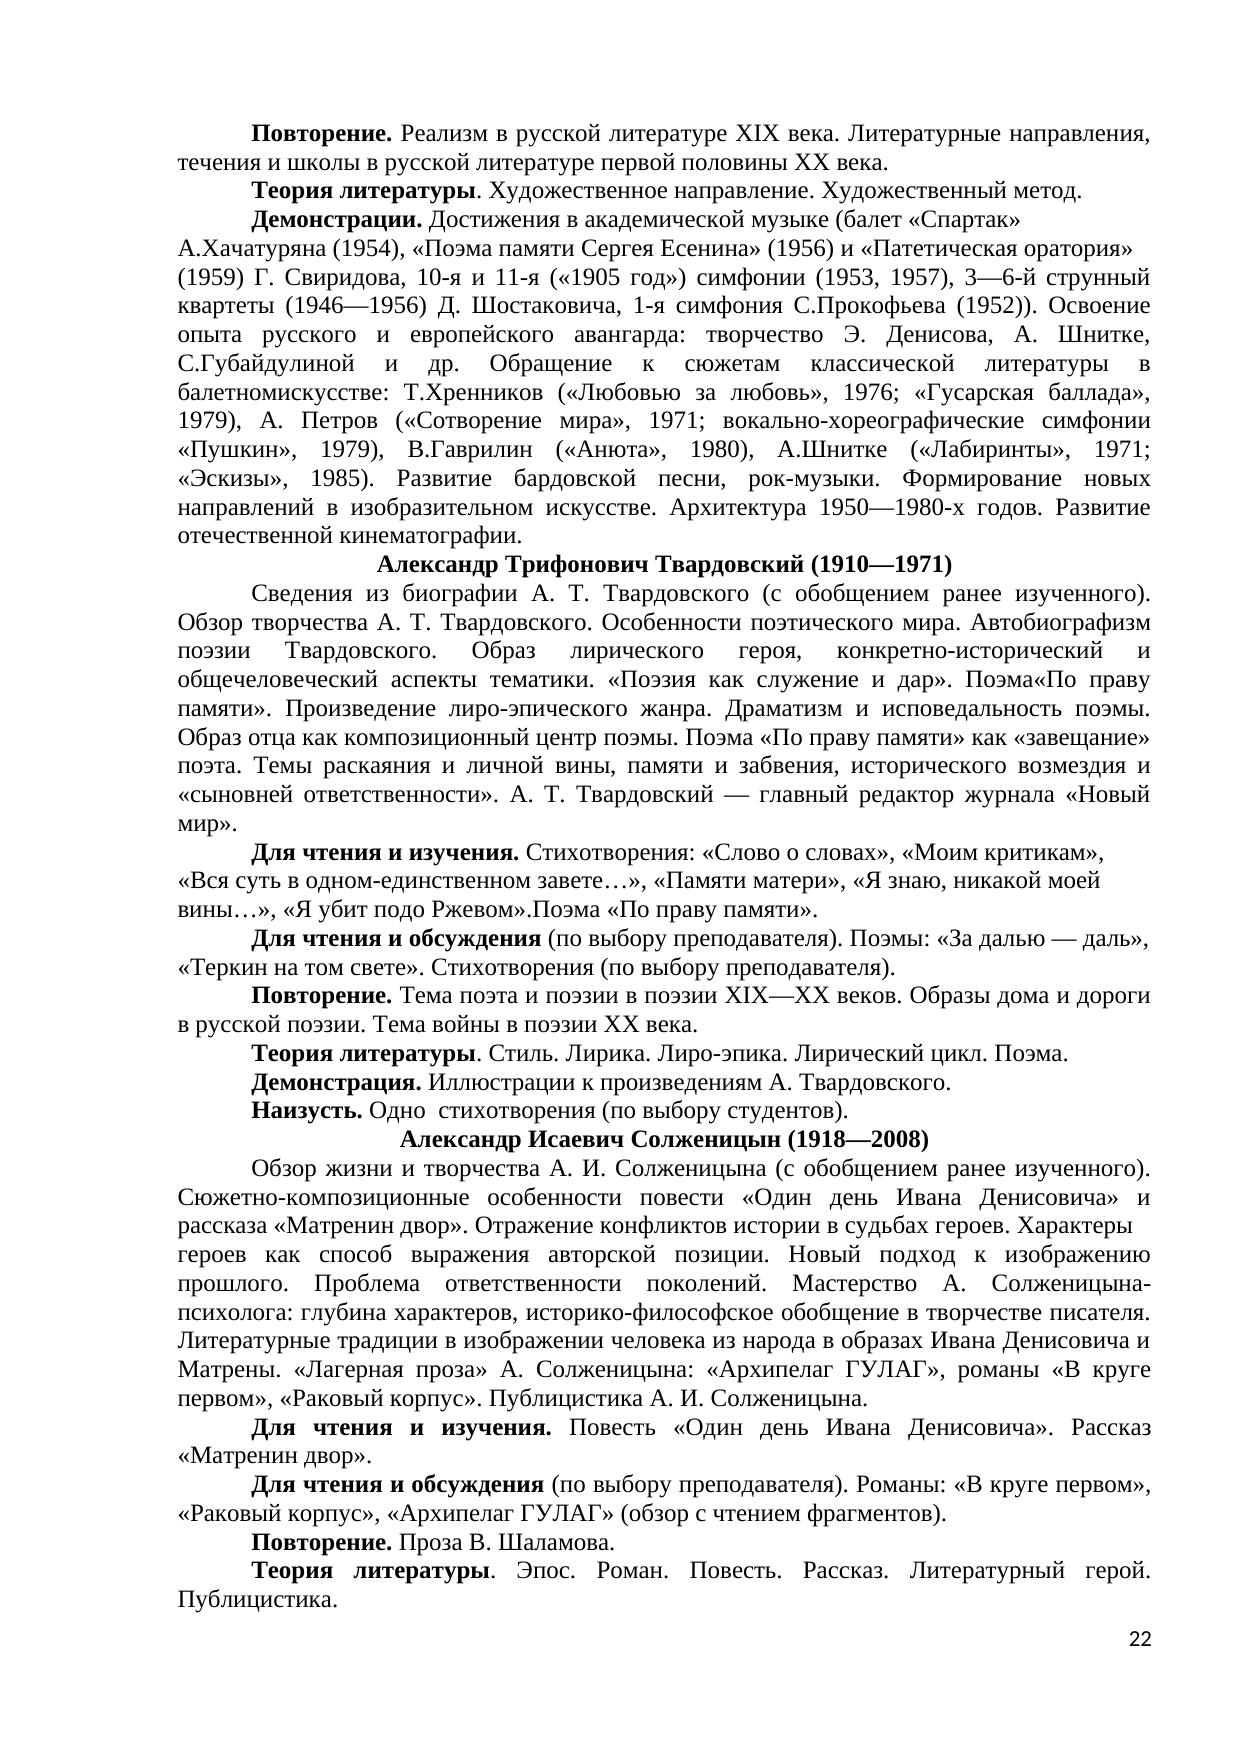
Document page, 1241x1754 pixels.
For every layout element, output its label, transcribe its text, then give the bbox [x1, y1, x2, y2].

text «Вся суть в одном-единственном завете…», «Памяти матери», «Я знаю, никакой моей [177, 866, 1152, 894]
text А.Хачатуряна (1954), «Поэма памяти Сергея Есенина» (1956) и «Патетическая оратория» [177, 233, 1152, 262]
text Для чтения и изучения. Повесть «Один день Ивана Денисовича». Рассказ «Матренин двор». [177, 1412, 1152, 1469]
text (1959) Г. Свиридова, 10-я и 11-я («1905 год») симфонии (1953, 1957), 3—6-й струнный квартеты (1946—1956) Д. Шостаковича, 1-я симфония С.Прокофьева (1952)). Освоение опыта русского и европейского авангарда: творчество Э. Денисова, А. Шнитке, С.Губайдулиной и др. Обращение к сюжетам классической литературы в балетномискусстве: Т.Хренников («Любовью за любовь», 1976; «Гусарская баллада», 1979), А. Петров («Сотворение мира», 1971; вокально-хореографические симфонии «Пушкин», 1979), В.Гаврилин («Анюта», 1980), А.Шнитке («Лабиринты», 1971; «Эскизы», 1985). Развитие бардовской песни, рок-музыки. Формирование новых направлений в изобразительном искусстве. Архитектура 1950—1980-х годов. Развитие отечественной кинематографии. [177, 262, 1152, 549]
text Повторение. Реализм в русской литературе XIX века. Литературные направления, течения и школы в русской литературе первой половины ХХ века. [177, 118, 1152, 176]
text Повторение. Тема поэта и поэзии в поэзии XIX—XX веков. Образы дома и дороги в русской поэзии. Тема войны в поэзии XX века. [177, 981, 1152, 1038]
text Наизусть. Одно стихотворения (по выбору студентов). [177, 1096, 1152, 1124]
text Теория литературы. Художественное направление. Художественный метод. [177, 176, 1152, 204]
text героев как способ выражения авторской позиции. Новый подход к изображению прошлого. Проблема ответственности поколений. Мастерство А. Солженицына-психолога: глубина характеров, историко-философское обобщение в творчестве писателя. Литературные традиции в изображении человека из народа в образах Ивана Денисовича и Матрены. «Лагерная проза» А. Солженицына: «Архипелаг ГУЛАГ», романы «В круге первом», «Раковый корпус». Публицистика А. И. Солженицына. [177, 1239, 1152, 1412]
text Александр Трифонович Твардовский (1910—1971) [177, 549, 1152, 578]
text Обзор жизни и творчества А. И. Солженицына (с обобщением ранее изученного). Сюжетно-композиционные особенности повести «Один день Ивана Денисовича» и рассказа «Матренин двор». Отражение конфликтов истории в судьбах героев. Характеры [177, 1153, 1152, 1239]
text Теория литературы. Эпос. Роман. Повесть. Рассказ. Литературный герой. Публицистика. [177, 1556, 1152, 1613]
text Для чтения и обсуждения (по выбору преподавателя). Поэмы: «За далью — даль», [177, 923, 1152, 952]
text Сведения из биографии А. Т. Твардовского (с обобщением ранее изученного). Обзор творчества А. Т. Твардовского. Особенности поэтического мира. Автобиографизм поэзии Твардовского. Образ лирического героя, конкретно-исторический и общечеловеческий аспекты тематики. «Поэзия как служение и дар». Поэма«По праву памяти». Произведение лиро-эпического жанра. Драматизм и исповедальность поэмы. Образ отца как композиционный центр поэмы. Поэма «По праву памяти» как «завещание» поэта. Темы раскаяния и личной вины, памяти и забвения, исторического возмездия и «сыновней ответственности». А. Т. Твардовский — главный редактор журнала «Новый мир». [177, 578, 1152, 837]
text Для чтения и изучения. Стихотворения: «Слово о словах», «Моим критикам», [177, 837, 1152, 866]
text Демонстрации. Достижения в академической музыке (балет «Спартак» [177, 204, 1152, 233]
text Для чтения и обсуждения (по выбору преподавателя). Романы: «В круге первом», «Раковый корпус», «Архипелаг ГУЛАГ» (обзор с чтением фрагментов). [177, 1469, 1152, 1527]
text Теория литературы. Стиль. Лирика. Лиро-эпика. Лирический цикл. Поэма. [177, 1038, 1152, 1067]
text вины…», «Я убит подо Ржевом».Поэма «По праву памяти». [177, 894, 1152, 923]
text Демонстрация. Иллюстрации к произведениям А. Твардовского. [177, 1067, 1152, 1096]
text «Теркин на том свете». Стихотворения (по выбору преподавателя). [177, 952, 1152, 981]
text Повторение. Проза В. Шаламова. [177, 1527, 1152, 1556]
text Александр Исаевич Солженицын (1918—2008) [177, 1124, 1152, 1153]
